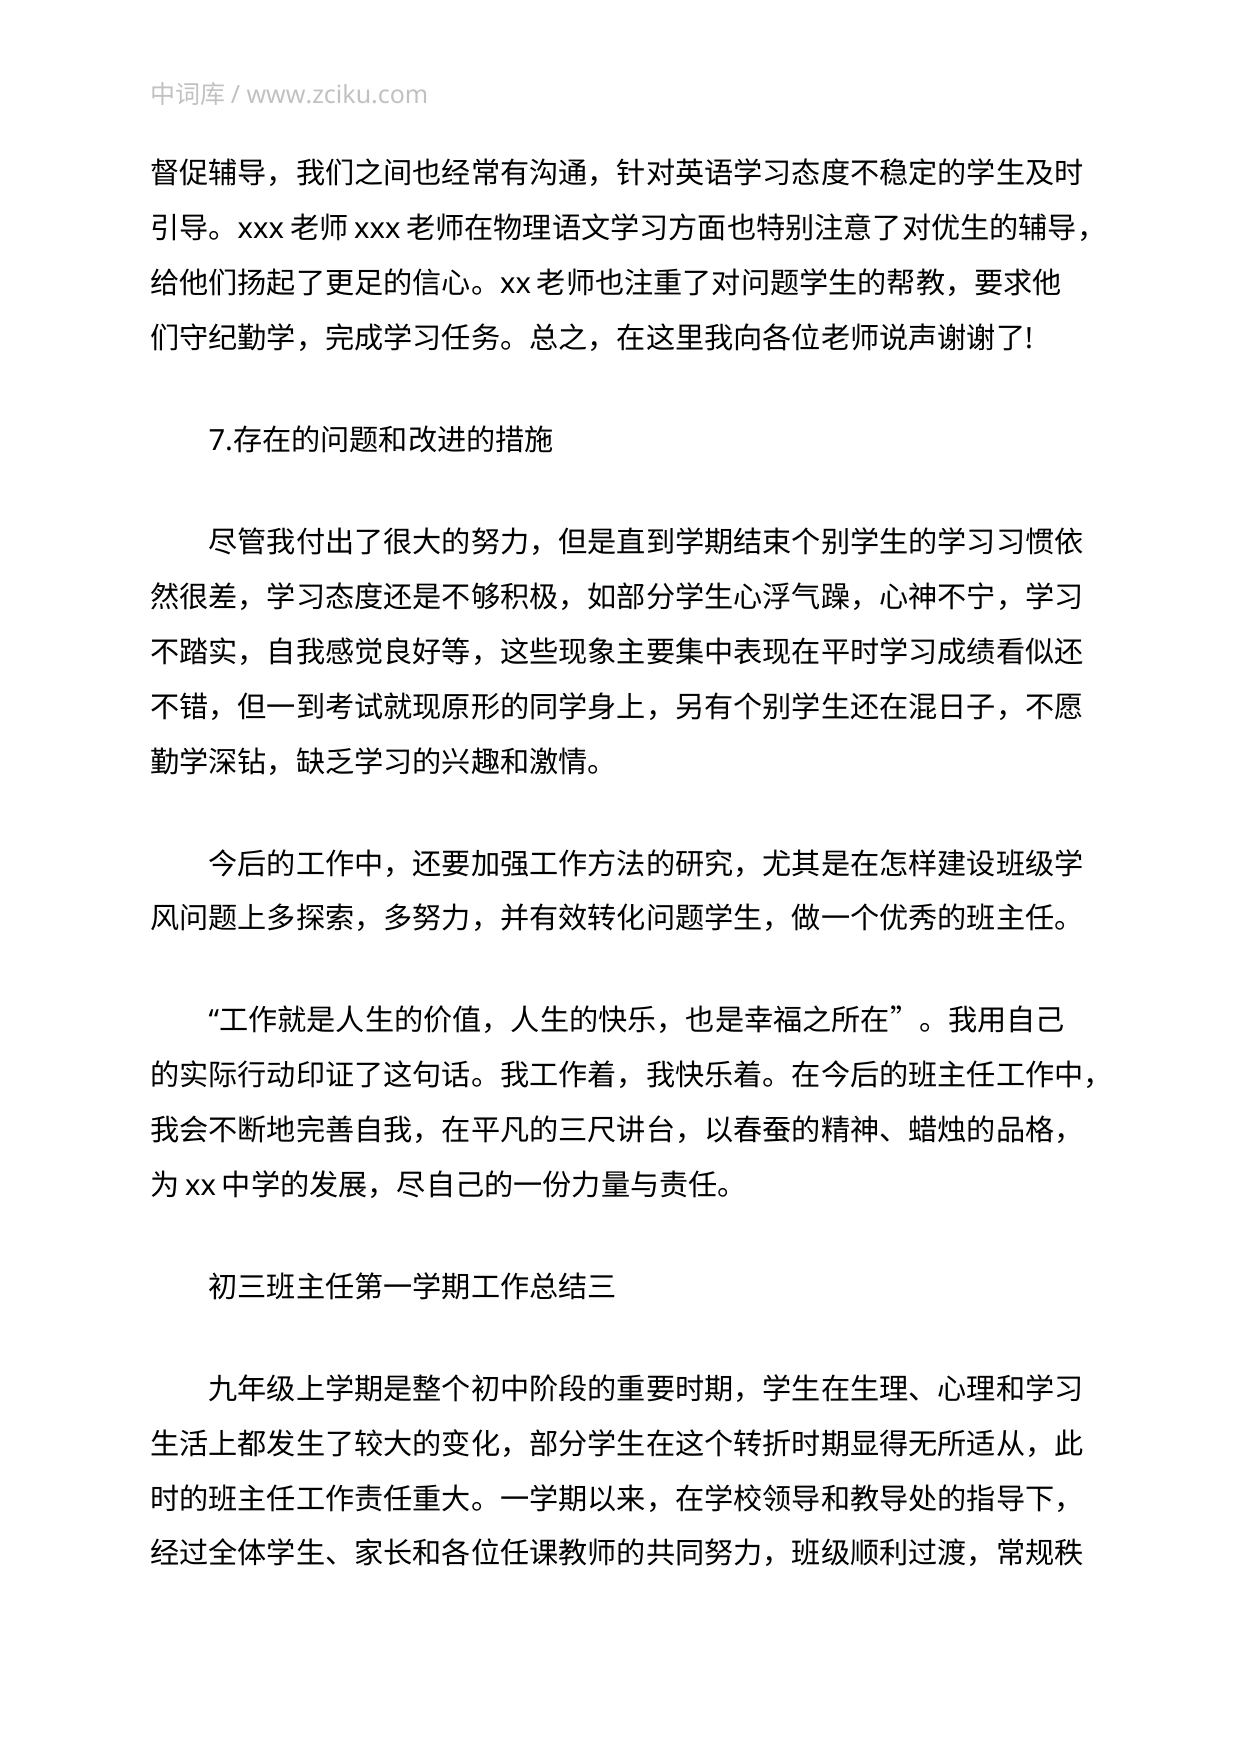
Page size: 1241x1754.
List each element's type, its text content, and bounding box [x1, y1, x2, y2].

text 尽管我付出了很大的努力，但是直到学期结束个别学生的学习习惯依然很差，学习态度还是不够积极，如部分学生心浮气躁，心神不宁，学习不踏实，自我感觉良好等，这些现象主要集中表现在平时学习成绩看似还不错，但一到考试就现原形的同学身上，另有个别学生还在混日子，不愿勤学深钻，缺乏学习的兴趣和激情。 [150, 519, 1090, 781]
text “工作就是人生的价值，人生的快乐，也是幸福之所在”。我用自己的实际行动印证了这句话。我工作着，我快乐着。在今后的班主任工作中，我会不断地完善自我，在平凡的三尺讲台，以春蚕的精神、蜡烛的品格，为xx中学的发展，尽自己的一份力量与责任。 [150, 997, 1090, 1204]
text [150, 150, 1090, 357]
text 初三班主任第一学期工作总结三 [150, 1264, 1090, 1306]
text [150, 1365, 1090, 1572]
text 7.存在的问题和改进的措施 [150, 417, 1090, 459]
text 今后的工作中，还要加强工作方法的研究，尤其是在怎样建设班级学风问题上多探索，多努力，并有效转化问题学生，做一个优秀的班主任。 [150, 840, 1090, 937]
